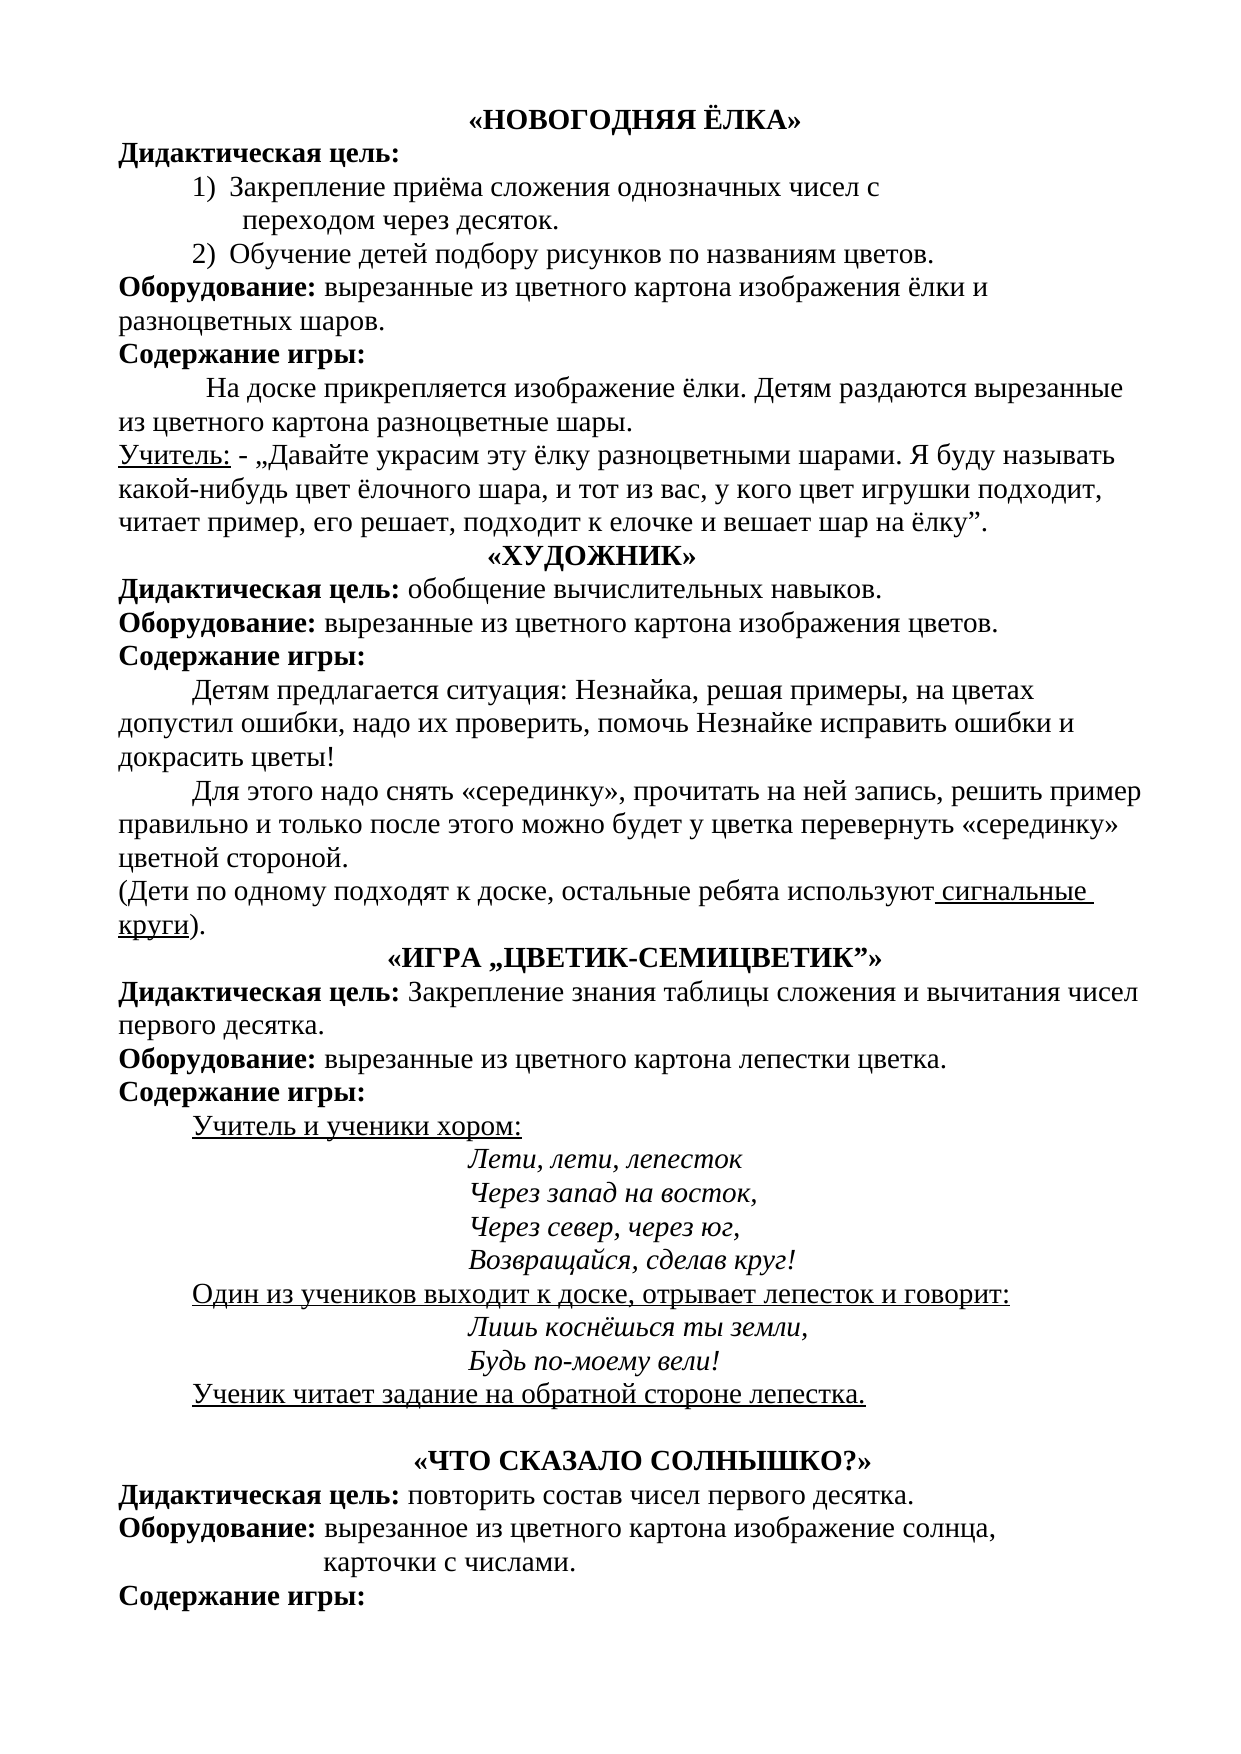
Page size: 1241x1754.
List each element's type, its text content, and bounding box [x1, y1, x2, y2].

text Дидактическая цель: повторить состав чисел первого десятка. [118, 1477, 1152, 1511]
list Закрепление приёма сложения однозначных чисел с [192, 169, 1152, 202]
text На доске прикрепляется изображение ёлки. Детям раздаются вырезанные из цветного картона разноцветные шары. [118, 370, 1152, 437]
text Содержание игры: [118, 1074, 1152, 1108]
text Оборудование: вырезанные из цветного картона изображения ёлки и разноцветных шаров. [118, 269, 1152, 337]
text Дидактическая цель: Закрепление знания таблицы сложения и вычитания чисел первого десятка. [118, 974, 1152, 1041]
text Дидактическая цель: [118, 135, 1152, 169]
text Возвращайся, сделав круг! [118, 1242, 1152, 1276]
text «ИГРА „ЦВЕТИК-СЕМИЦВЕТИК”» [118, 940, 1152, 974]
text Ученик читает задание на обратной стороне лепестка. [118, 1376, 1152, 1410]
text Оборудование: вырезанные из цветного картона изображения цветов. [118, 605, 1152, 638]
text Один из учеников выходит к доске, отрывает лепесток и говорит: [118, 1276, 1152, 1309]
text Для этого надо снять «серединку», прочитать на ней запись, решить пример правильно и только после этого можно будет у цветка перевернуть «серединку» цветной стороной. [118, 773, 1152, 873]
text Лишь коснёшься ты земли, [118, 1309, 1152, 1343]
text «НОВОГОДНЯЯ ЁЛКА» [118, 102, 1152, 135]
text Учитель: - „Давайте украсим эту ёлку разноцветными шарами. Я буду называть какой-нибудь цвет ёлочного шара, и тот из вас, у кого цвет игрушки подходит, читает пример, его решает, подходит к елочке и вешает шар на ёлку”. [118, 437, 1152, 538]
text Содержание игры: [118, 1578, 1152, 1611]
text Учитель и ученики хором: [118, 1108, 1152, 1142]
text Через север, через юг, [118, 1209, 1152, 1242]
text Содержание игры: [118, 638, 1152, 672]
text Дидактическая цель: обобщение вычислительных навыков. [118, 571, 1152, 605]
text Лети, лети, лепесток [118, 1142, 1152, 1175]
text Будь по-моему вели! [118, 1343, 1152, 1376]
text Оборудование: вырезанное из цветного картона изображение солнца, карточки с числами. [118, 1511, 1152, 1578]
text Через запад на восток, [118, 1175, 1152, 1209]
list Обучение детей подбору рисунков по названиям цветов. [192, 236, 1152, 269]
text «ХУДОЖНИК» [118, 538, 1152, 571]
text (Дети по одному подходят к доске, остальные ребята используют сигнальные круги). [118, 873, 1152, 940]
text Содержание игры: [118, 337, 1152, 370]
text Детям предлагается ситуация: Незнайка, решая примеры, на цветах допустил ошибки, надо их проверить, помочь Незнайке исправить ошибки и докрасить цветы! [118, 672, 1152, 773]
text Оборудование: вырезанные из цветного картона лепестки цветка. [118, 1041, 1152, 1074]
text переходом через десяток. [118, 202, 1152, 236]
text «ЧТО СКАЗАЛО СОЛНЫШКО?» [118, 1443, 1152, 1477]
